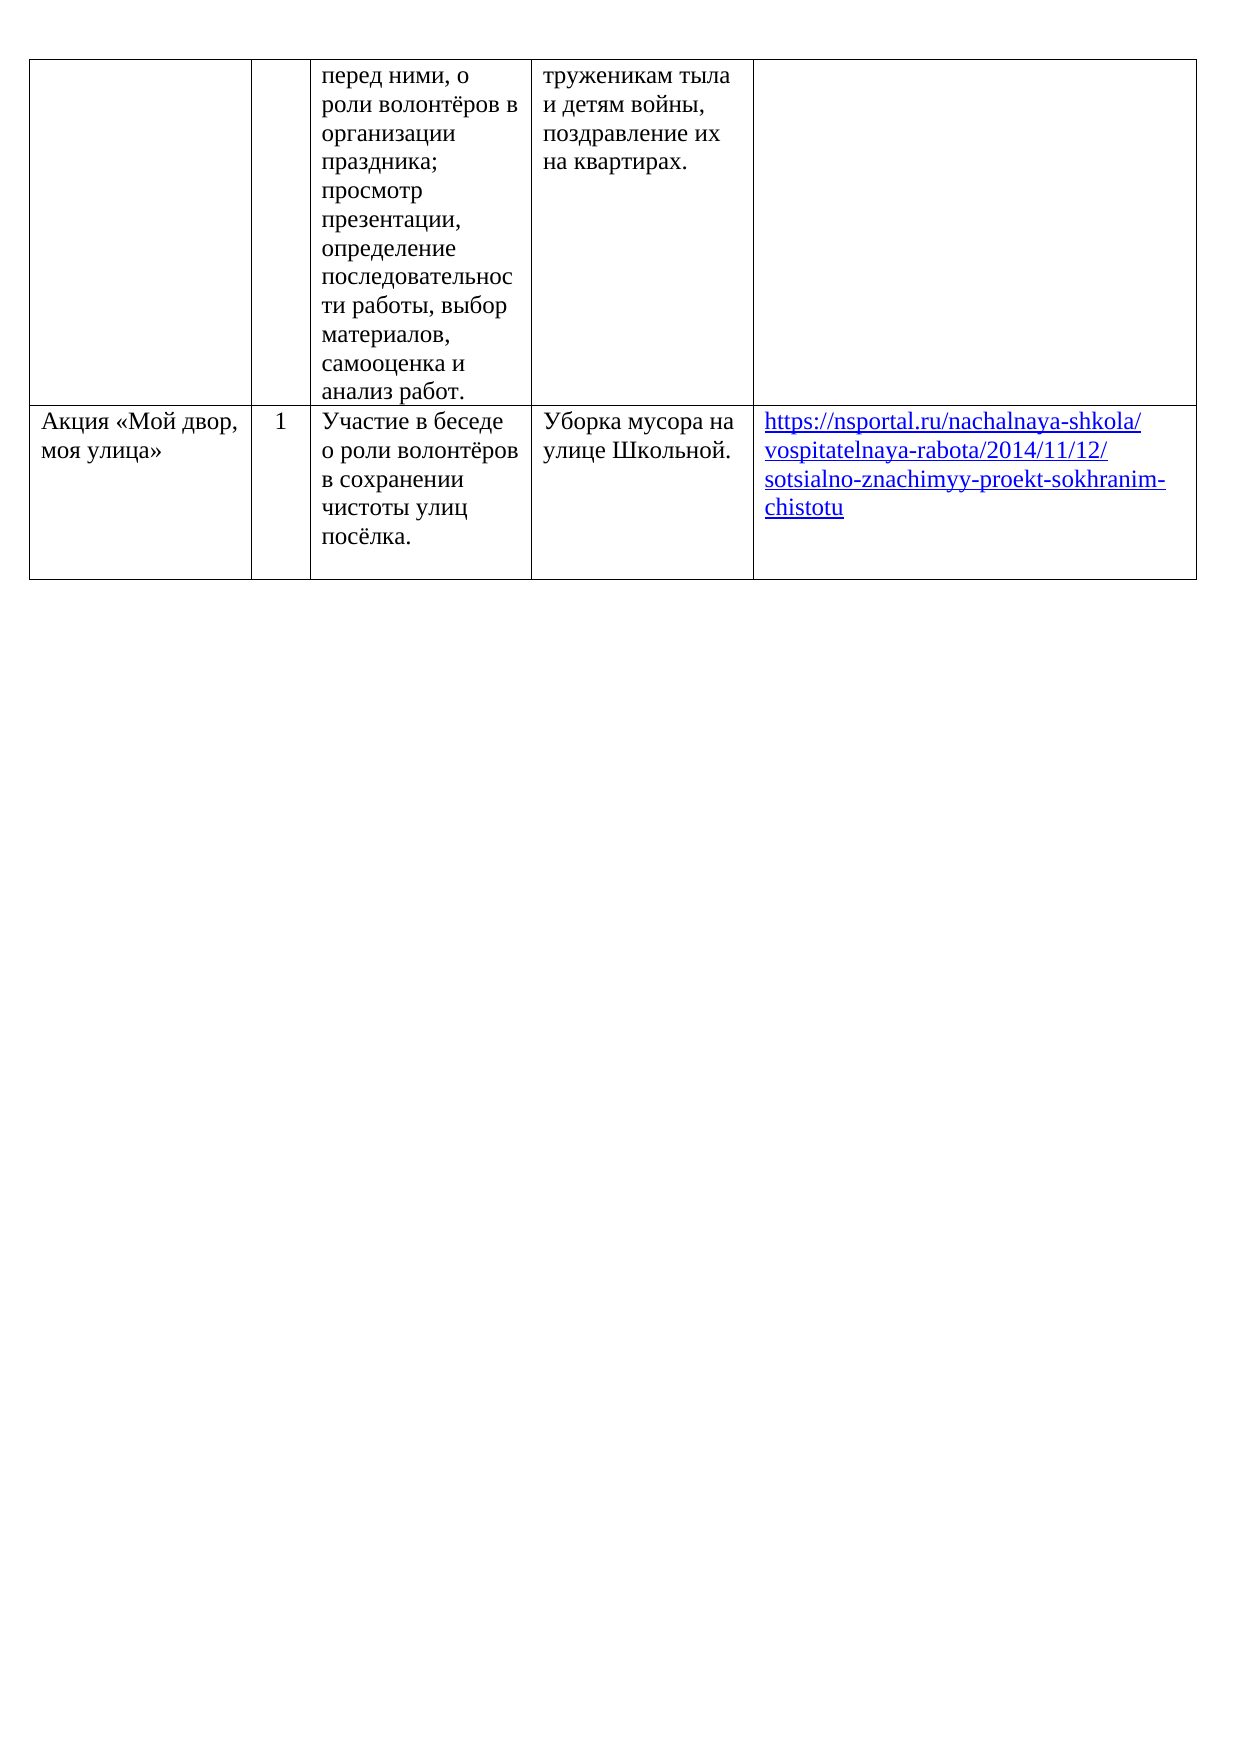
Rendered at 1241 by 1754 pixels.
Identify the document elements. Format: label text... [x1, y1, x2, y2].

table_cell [532, 60, 753, 405]
table_cell Уборка мусора на улице Школьной. [532, 406, 753, 579]
table_cell 1 [252, 406, 310, 579]
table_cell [30, 60, 251, 405]
table_cell https://nsportal.ru/nachalnaya-shkola/vospitatelnaya-rabota/2014/11/12/sotsialno-znachimyy-proekt-sokhranim-chistotu [754, 406, 1196, 579]
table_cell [311, 60, 531, 405]
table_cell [754, 60, 1196, 405]
table_cell Участие в беседе о роли волонтёров в сохранении чистоты улиц посёлка. [311, 406, 531, 579]
table_cell 1 [252, 60, 310, 405]
table_cell Акция «Мой двор, моя улица» [30, 406, 251, 579]
